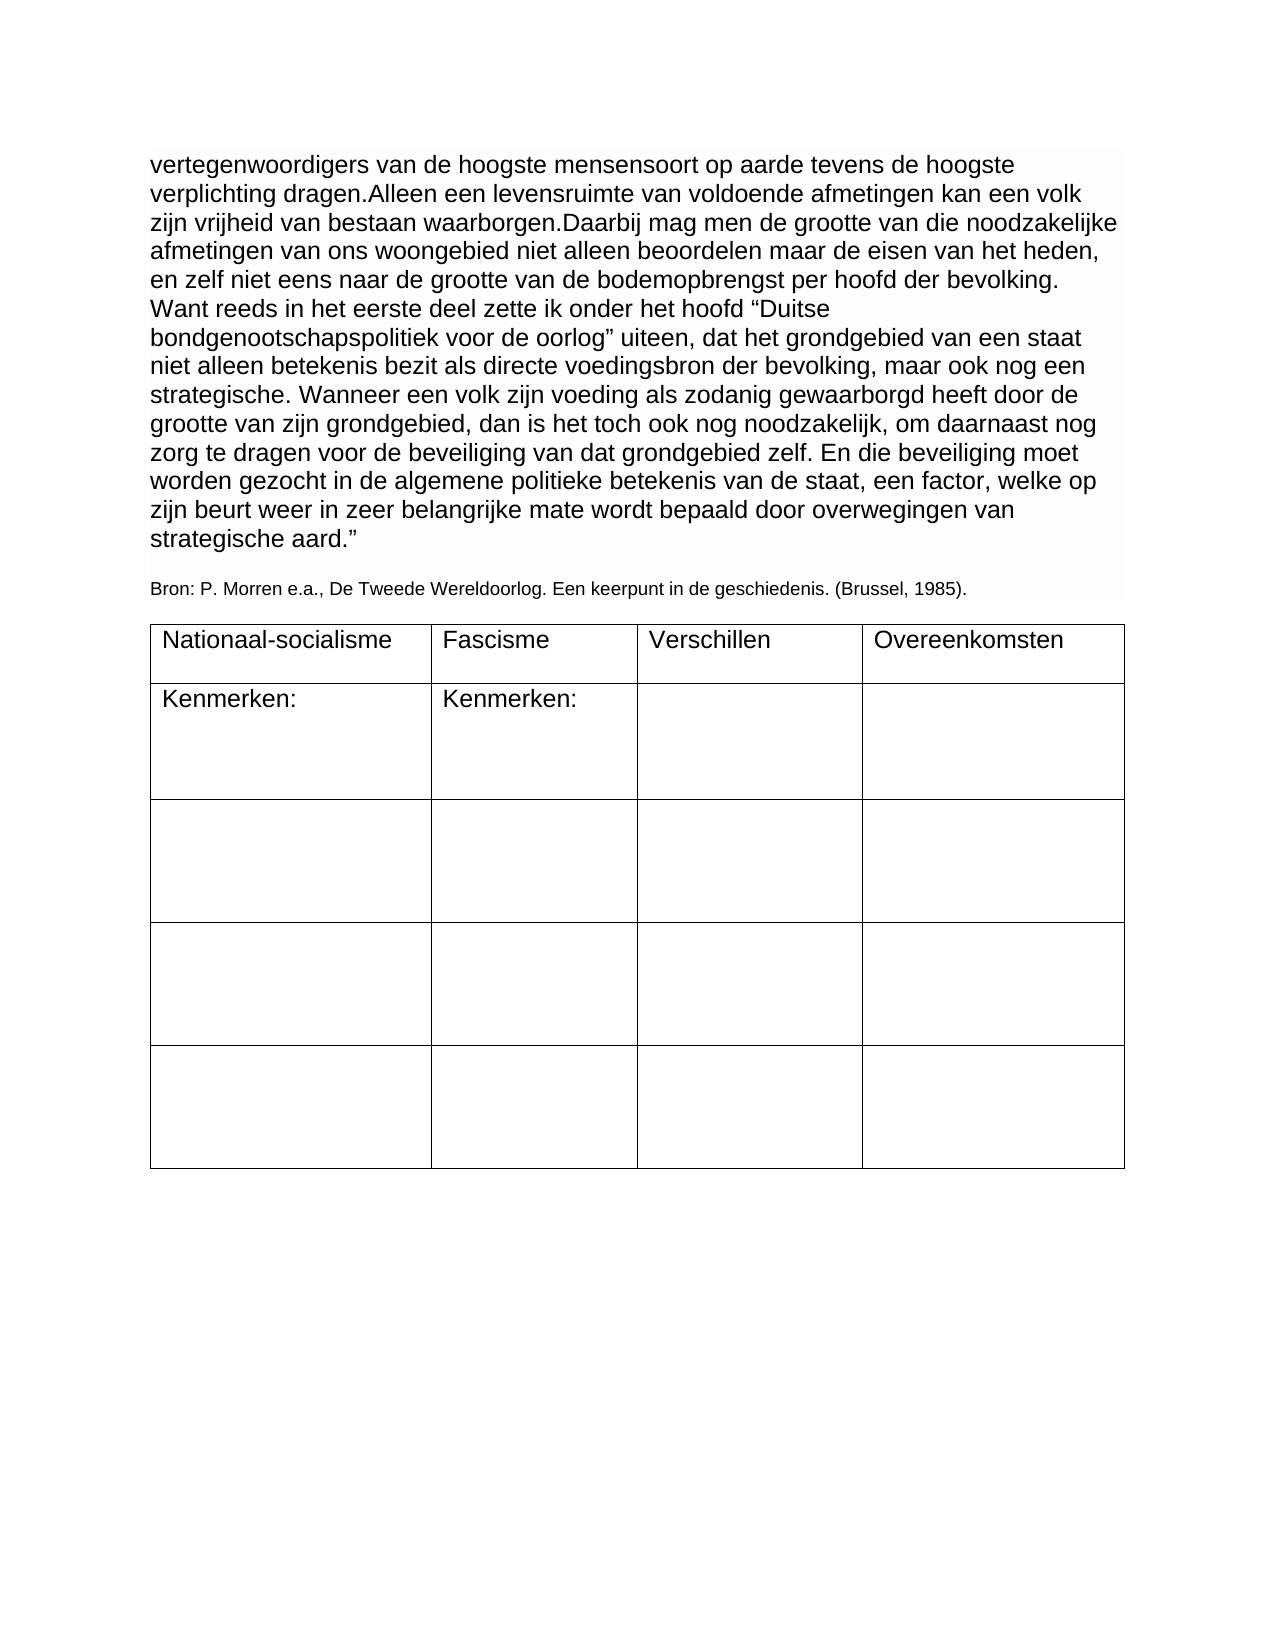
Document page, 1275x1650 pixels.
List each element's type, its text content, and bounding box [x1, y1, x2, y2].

table_cell Kenmerken: [432, 684, 637, 799]
table_cell [863, 684, 1124, 799]
table_cell [638, 684, 862, 799]
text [150, 150, 1125, 552]
table_cell Kenmerken: [151, 684, 431, 799]
table_cell [151, 800, 431, 922]
table_cell [863, 800, 1124, 922]
table_cell [638, 1046, 862, 1168]
table_header Verschillen [638, 625, 862, 683]
table_cell [151, 1046, 431, 1168]
table_header Nationaal-socialisme [151, 625, 431, 683]
table_header Fascisme [432, 625, 637, 683]
table_header Overeenkomsten [863, 625, 1124, 683]
table_cell [432, 800, 637, 922]
table_cell [151, 923, 431, 1045]
table_cell [863, 1046, 1124, 1168]
table_cell [432, 1046, 637, 1168]
text Bron: P. Morren e.a., De Tweede Wereldoorlog. Een keerpunt in de geschiedenis. (Brussel, 1985). [150, 577, 1125, 599]
table_cell [638, 800, 862, 922]
table_cell [638, 923, 862, 1045]
table_cell [863, 923, 1124, 1045]
table_cell [432, 923, 637, 1045]
